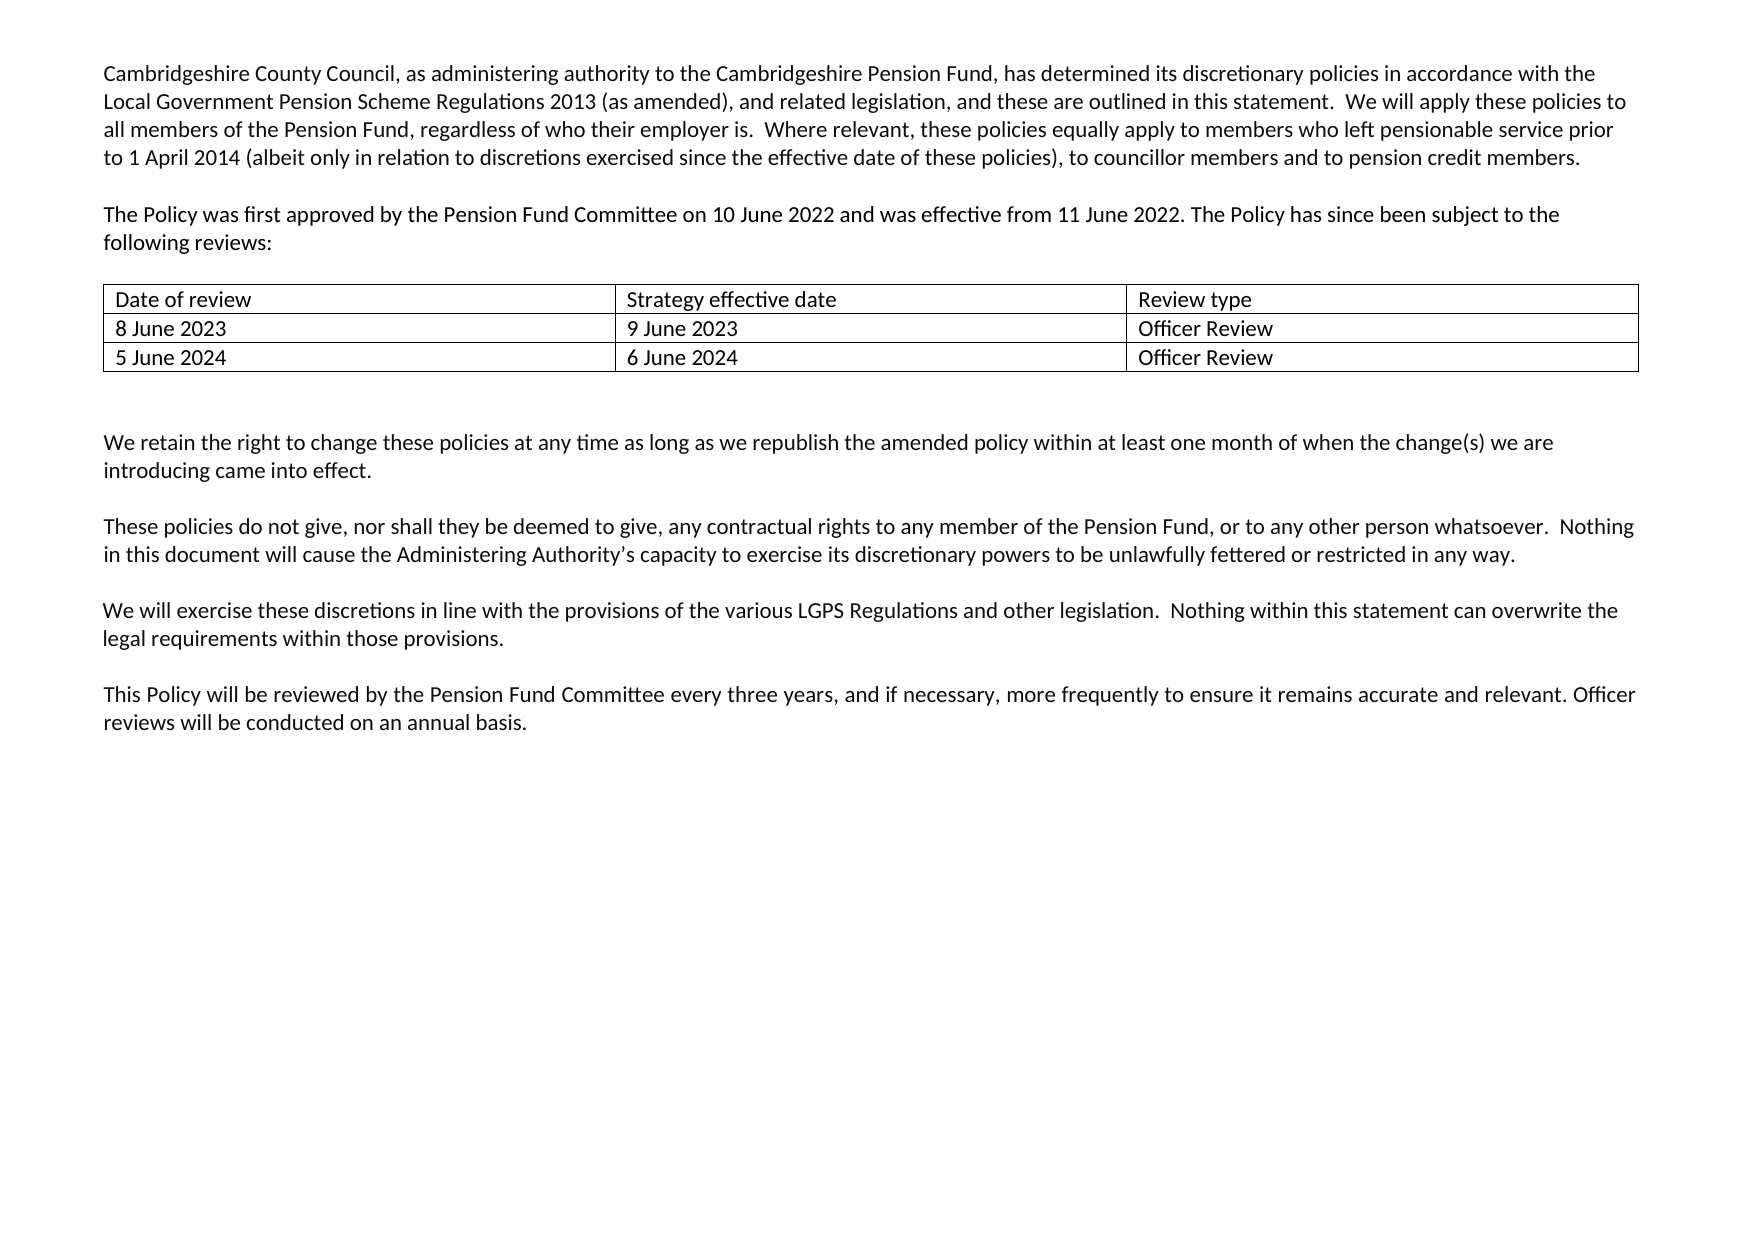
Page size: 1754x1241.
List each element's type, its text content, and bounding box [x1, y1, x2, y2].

table_header Date of review [104, 285, 615, 313]
text We will exercise these discretions in line with the provisions of the various LGPS Regulations and other legislation. Nothing within this statement can overwrite the legal requirements within those provisions. [102, 596, 1639, 652]
table_header Review type [1127, 285, 1638, 313]
text Cambridgeshire County Council, as administering authority to the Cambridgeshire Pension Fund, has determined its discretionary policies in accordance with the Local Government Pension Scheme Regulations 2013 (as amended), and related legislation, and these are outlined in this statement. We will apply these policies to all members of the Pension Fund, regardless of who their employer is. Where relevant, these policies equally apply to members who left pensionable service prior to 1 April 2014 (albeit only in relation to discretions exercised since the effective date of these policies), to councillor members and to pension credit members. [103, 59, 1639, 171]
table_cell Officer Review [1127, 343, 1638, 371]
table_cell 9 June 2023 [616, 314, 1126, 342]
table_cell 8 June 2023 [104, 314, 615, 342]
text These policies do not give, nor shall they be deemed to give, any contractual rights to any member of the Pension Fund, or to any other person whatsoever. Nothing in this document will cause the Administering Authority’s capacity to exercise its discretionary powers to be unlawfully fettered or restricted in any way. [103, 512, 1639, 568]
table_cell Officer Review [1127, 314, 1638, 342]
text We retain the right to change these policies at any time as long as we republish the amended policy within at least one month of when the change(s) we are introducing came into effect. [103, 428, 1639, 484]
table_cell 6 June 2024 [616, 343, 1126, 371]
text This Policy will be reviewed by the Pension Fund Committee every three years, and if necessary, more frequently to ensure it remains accurate and relevant. Officer reviews will be conducted on an annual basis. [103, 680, 1639, 736]
text The Policy was first approved by the Pension Fund Committee on 10 June 2022 and was effective from 11 June 2022. The Policy has since been subject to the following reviews: [103, 200, 1639, 256]
table_header Strategy effective date [616, 285, 1126, 313]
table_cell 5 June 2024 [104, 343, 615, 371]
